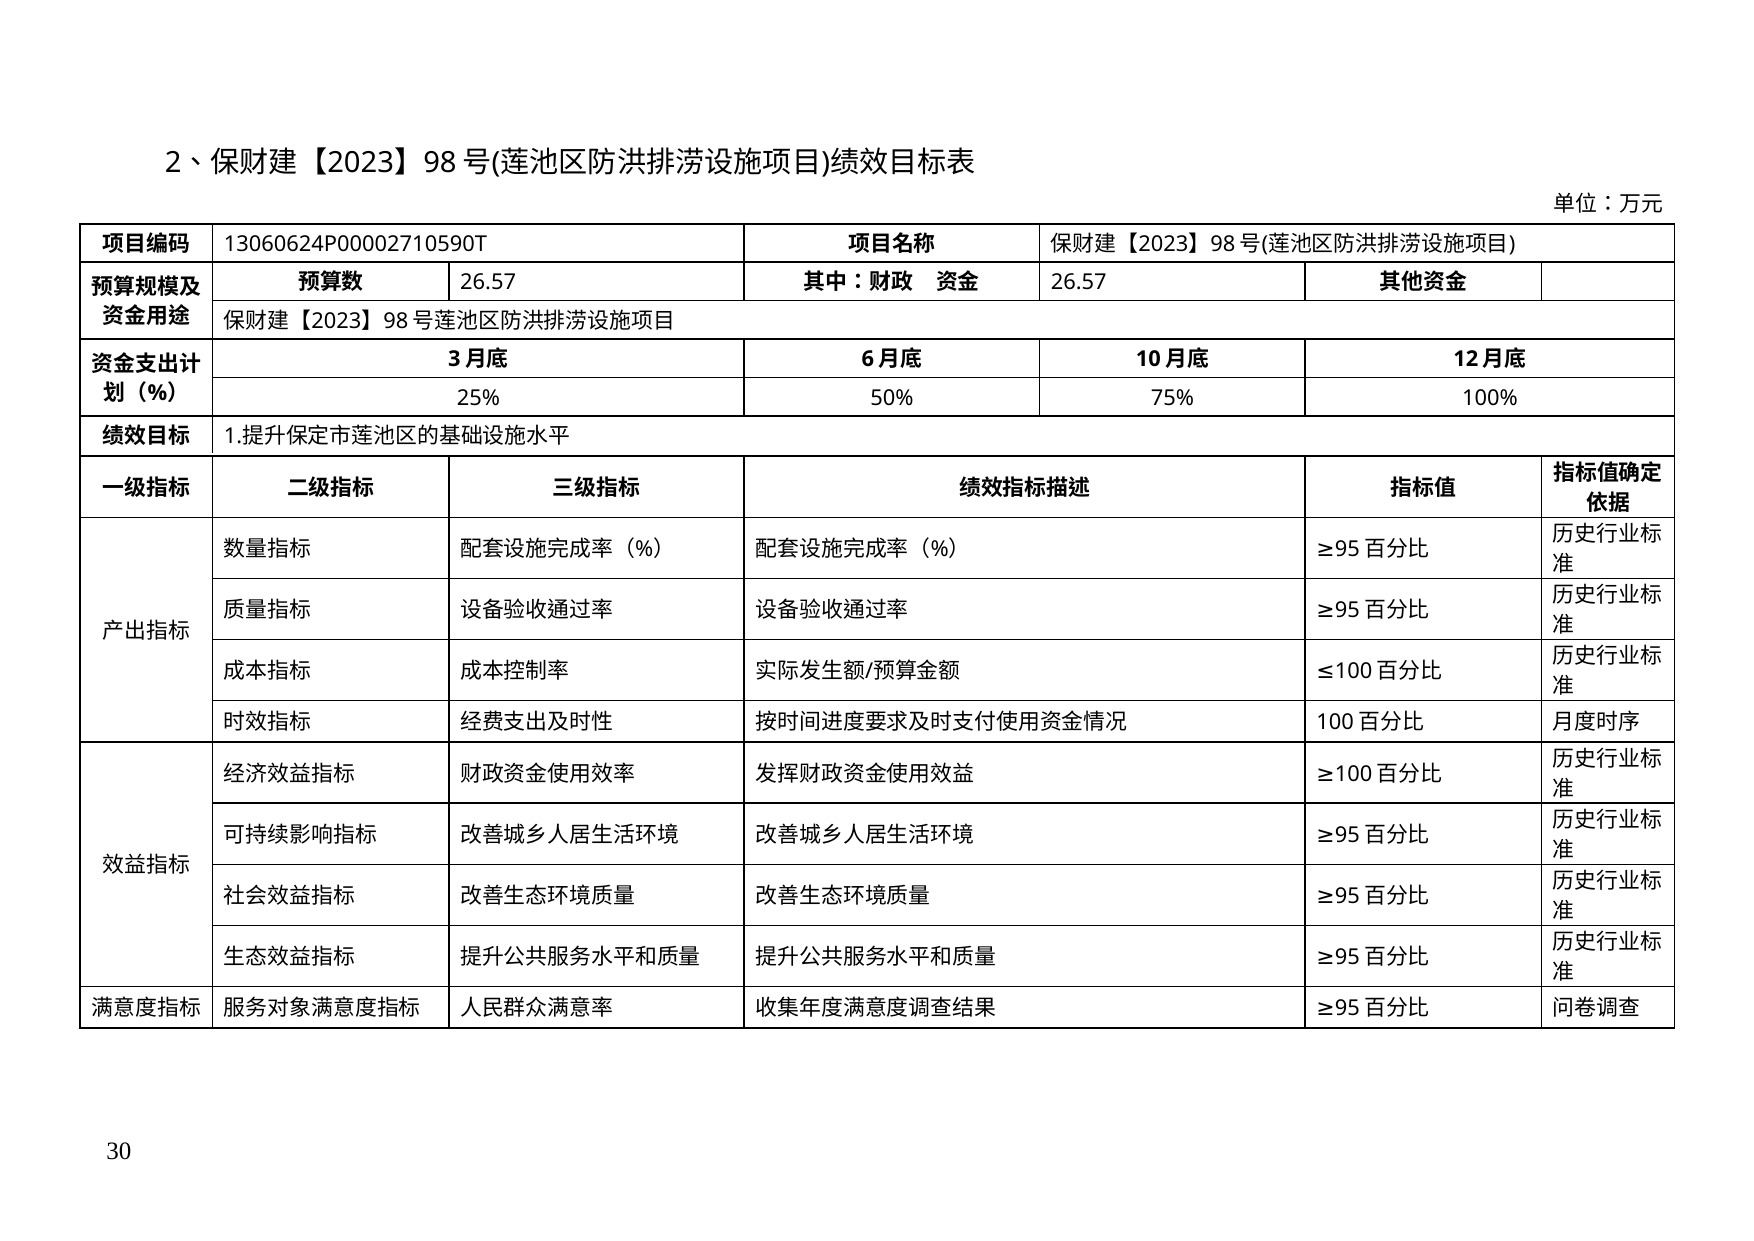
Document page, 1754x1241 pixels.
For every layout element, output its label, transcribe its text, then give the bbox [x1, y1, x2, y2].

table_cell ≥95百分比 [1306, 926, 1541, 986]
table_cell 配套设施完成率（%） [450, 518, 743, 577]
table_cell 配套设施完成率（%） [745, 518, 1304, 577]
table_header 指标值 [1306, 457, 1541, 516]
table_cell 项目编码 [81, 225, 212, 261]
table_cell 75% [1040, 378, 1304, 415]
table_cell ≤100百分比 [1306, 640, 1541, 700]
table_cell 项目名称 [745, 225, 1039, 261]
table_cell 时效指标 [213, 701, 448, 741]
table_cell 历史行业标准 [1542, 804, 1674, 863]
table_cell 服务对象满意度指标 [213, 987, 448, 1027]
table_cell 可持续影响指标 [213, 804, 448, 863]
table_cell 100百分比 [1306, 701, 1541, 741]
table_cell 人民群众满意率 [450, 987, 743, 1027]
table_cell 50% [745, 378, 1039, 415]
table_cell 资金支出计划（%） [81, 340, 212, 415]
table_cell 13060624P00002710590T [213, 225, 743, 261]
table_cell 历史行业标准 [1542, 579, 1674, 639]
table_cell 25% [213, 378, 743, 415]
table_cell 发挥财政资金使用效益 [745, 743, 1304, 802]
table_cell 质量指标 [213, 579, 448, 639]
text 2、保财建【2023】98号(莲池区防洪排涝设施项目)绩效目标表 [106, 142, 1648, 181]
table_cell 26.57 [450, 263, 743, 300]
table_cell 保财建【2023】98号(莲池区防洪排涝设施项目) [1040, 225, 1674, 261]
table_cell 实际发生额/预算金额 [745, 640, 1304, 700]
table_cell 预算数 [213, 263, 448, 300]
table_cell 历史行业标准 [1542, 743, 1674, 802]
table_cell 满意度指标 [81, 987, 212, 1027]
table_cell 财政资金使用效率 [450, 743, 743, 802]
table_cell [1542, 263, 1674, 300]
table_cell 其中：财政 资金 [745, 263, 1039, 300]
table_cell ≥95百分比 [1306, 865, 1541, 924]
table_cell 历史行业标准 [1542, 865, 1674, 924]
table_cell 提升公共服务水平和质量 [745, 926, 1304, 986]
table_cell ≥95百分比 [1306, 579, 1541, 639]
table_header 单位：万元 [81, 183, 1674, 223]
table_cell 问卷调查 [1542, 987, 1674, 1027]
table_cell 收集年度满意度调查结果 [745, 987, 1304, 1027]
table_header 一级指标 [81, 457, 212, 516]
table_cell 历史行业标准 [1542, 926, 1674, 986]
table_cell 设备验收通过率 [745, 579, 1304, 639]
table_cell 生态效益指标 [213, 926, 448, 986]
table_cell ≥95百分比 [1306, 804, 1541, 863]
table_cell 提升公共服务水平和质量 [450, 926, 743, 986]
table_cell 预算规模及资金用途 [81, 263, 212, 338]
table_cell 绩效目标 [81, 417, 212, 453]
table_cell 保财建【2023】98号莲池区防洪排涝设施项目 [213, 301, 1674, 338]
table_cell 改善城乡人居生活环境 [450, 804, 743, 863]
table_cell 改善城乡人居生活环境 [745, 804, 1304, 863]
table_cell 26.57 [1040, 263, 1304, 300]
table_cell 改善生态环境质量 [745, 865, 1304, 924]
table_header 指标值确定依据 [1542, 457, 1674, 516]
table_cell 月度时序 [1542, 701, 1674, 741]
table_cell 100% [1306, 378, 1674, 415]
table_cell 效益指标 [81, 743, 212, 986]
table_cell 6月底 [745, 340, 1039, 377]
table_cell 其他资金 [1306, 263, 1541, 300]
table_cell 按时间进度要求及时支付使用资金情况 [745, 701, 1304, 741]
table_cell 设备验收通过率 [450, 579, 743, 639]
table_header 二级指标 [213, 457, 448, 516]
table_cell 12月底 [1306, 340, 1674, 377]
table_header 绩效指标描述 [745, 457, 1304, 516]
table_cell 数量指标 [213, 518, 448, 577]
table_cell ≥100百分比 [1306, 743, 1541, 802]
table_cell 经费支出及时性 [450, 701, 743, 741]
table_cell 经济效益指标 [213, 743, 448, 802]
table_cell 改善生态环境质量 [450, 865, 743, 924]
table_header 三级指标 [450, 457, 743, 516]
table_cell ≥95百分比 [1306, 518, 1541, 577]
table_cell 社会效益指标 [213, 865, 448, 924]
table_cell 10月底 [1040, 340, 1304, 377]
table_cell 历史行业标准 [1542, 640, 1674, 700]
table_cell ≥95百分比 [1306, 987, 1541, 1027]
table_cell 成本控制率 [450, 640, 743, 700]
table_cell 成本指标 [213, 640, 448, 700]
table_cell 历史行业标准 [1542, 518, 1674, 577]
table_cell 产出指标 [81, 518, 212, 741]
table_cell 3月底 [213, 340, 743, 377]
table_cell 1.提升保定市莲池区的基础设施水平 [213, 417, 1674, 453]
